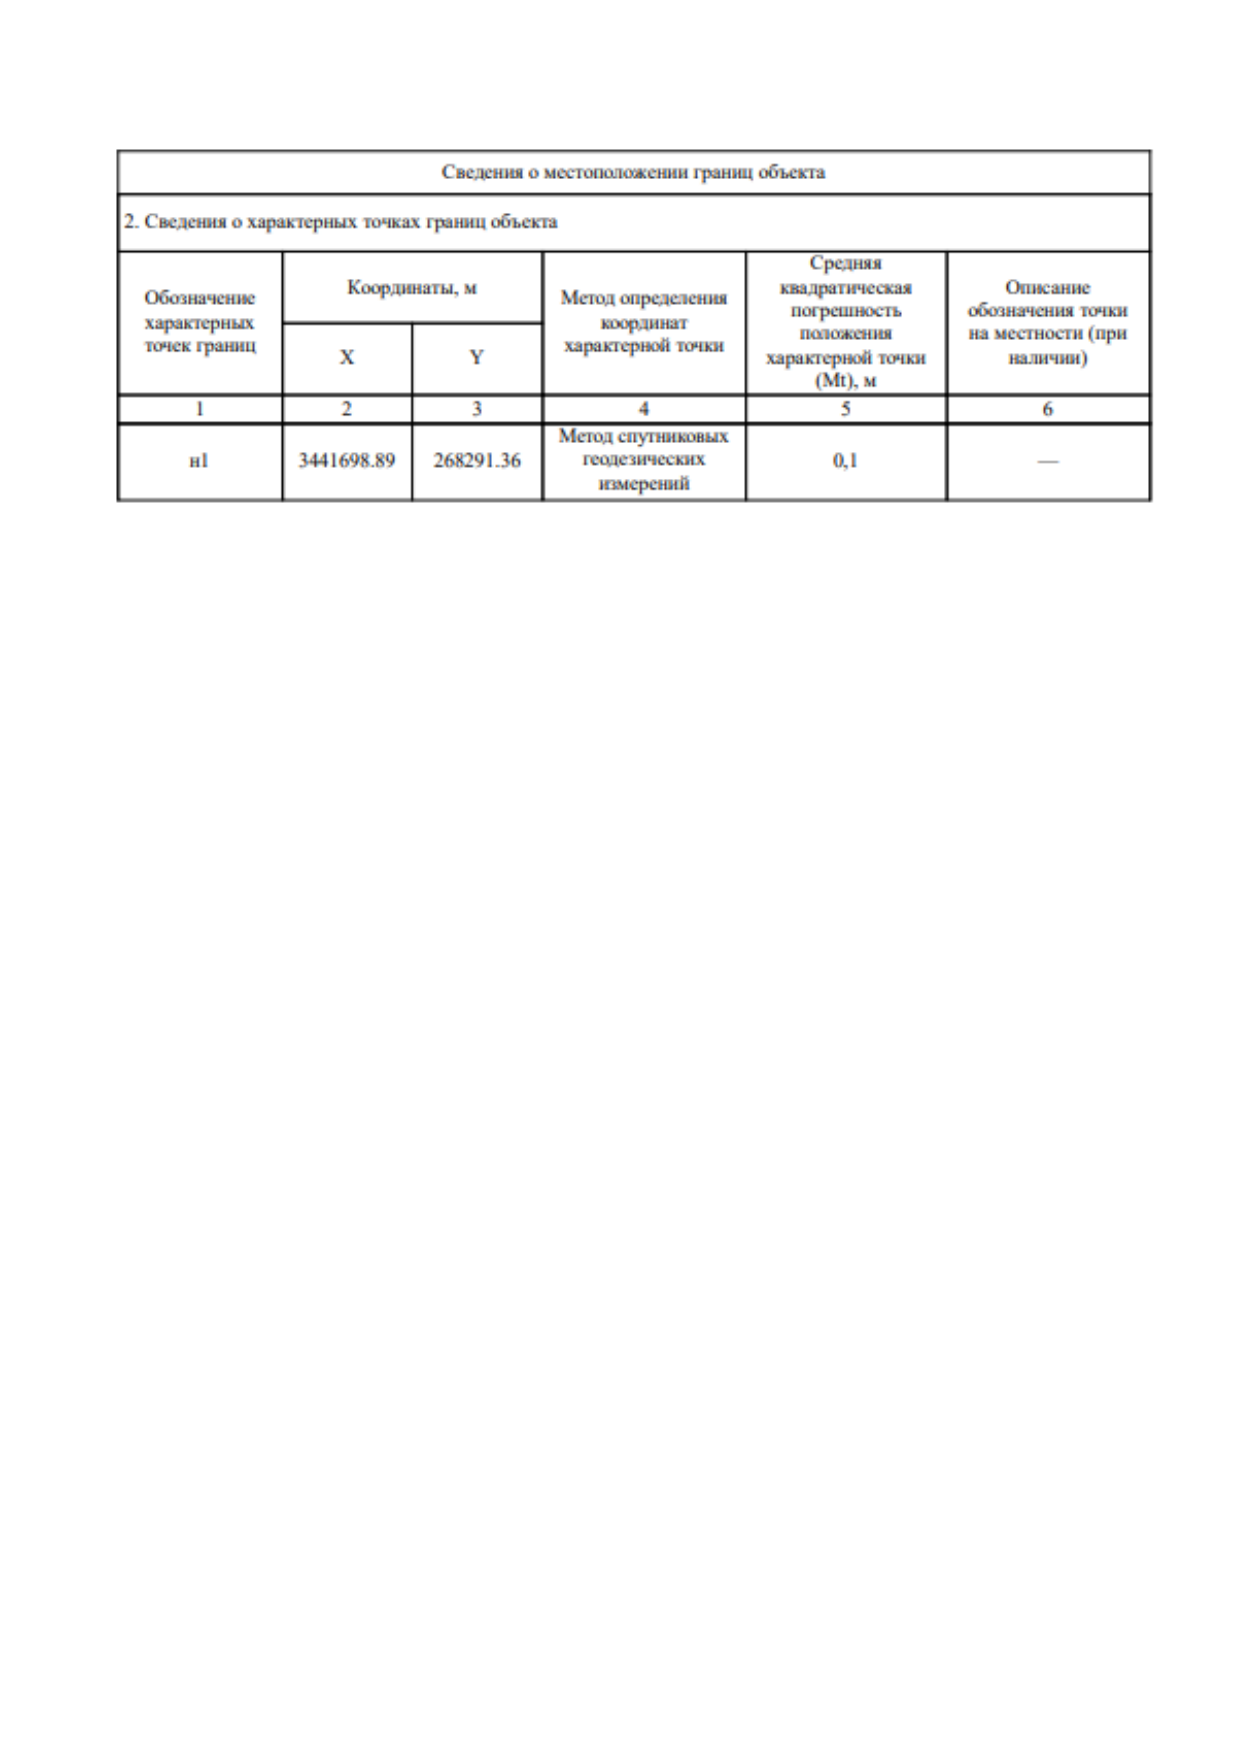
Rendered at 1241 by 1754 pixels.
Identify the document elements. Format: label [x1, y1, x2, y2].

picture [91, 136, 1179, 1376]
